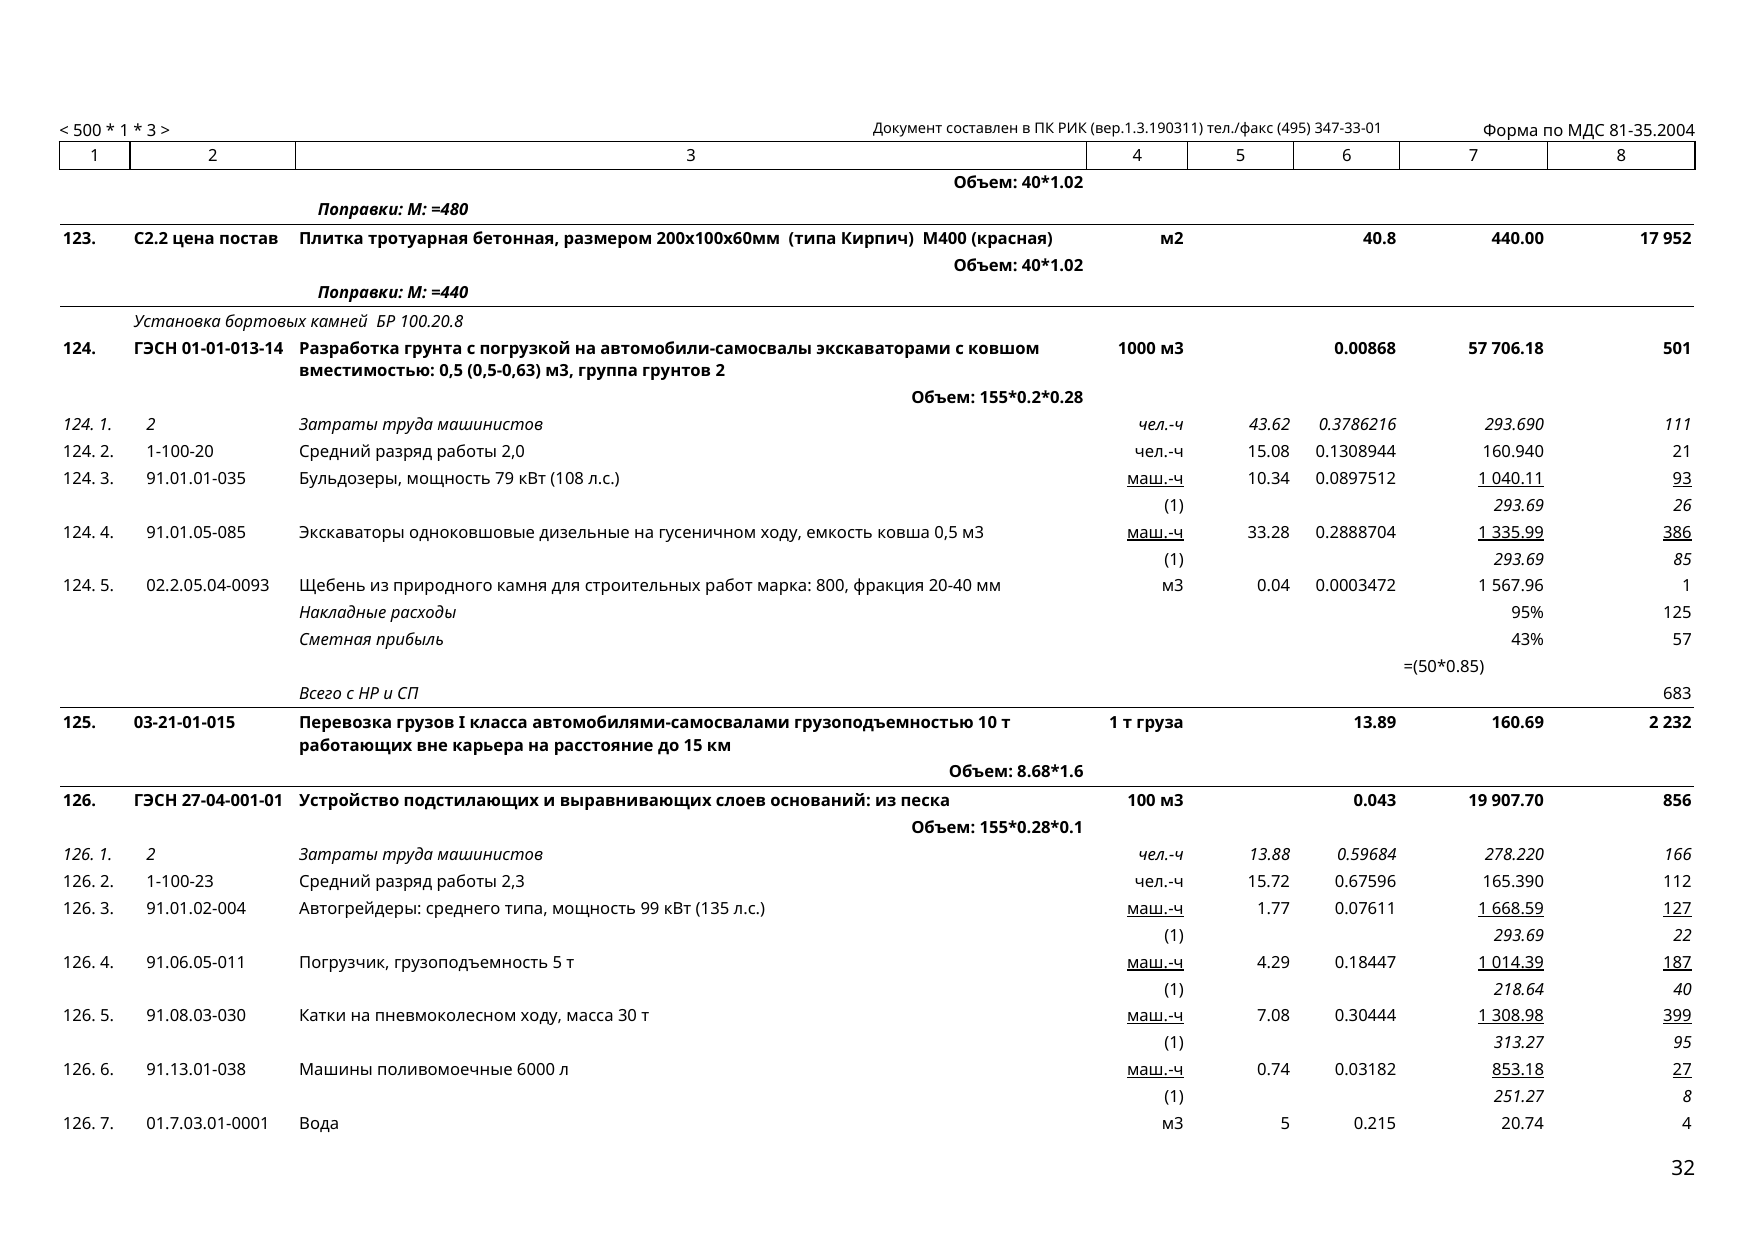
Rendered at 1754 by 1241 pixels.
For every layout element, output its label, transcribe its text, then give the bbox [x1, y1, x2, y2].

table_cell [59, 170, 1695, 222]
table_header 4 [1087, 142, 1187, 169]
table_header 8 [1548, 142, 1694, 169]
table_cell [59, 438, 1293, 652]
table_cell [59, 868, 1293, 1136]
table_header 2 [131, 142, 295, 169]
table_header 3 [296, 142, 1086, 169]
table_header 6 [1294, 142, 1399, 169]
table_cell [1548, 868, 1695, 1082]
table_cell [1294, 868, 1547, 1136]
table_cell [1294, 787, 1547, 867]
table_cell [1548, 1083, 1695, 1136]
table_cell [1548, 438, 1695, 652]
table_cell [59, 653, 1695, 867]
table_header 1 [60, 142, 129, 169]
table_header 5 [1188, 142, 1293, 169]
table_header 7 [1400, 142, 1547, 169]
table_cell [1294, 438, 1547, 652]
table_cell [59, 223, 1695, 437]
